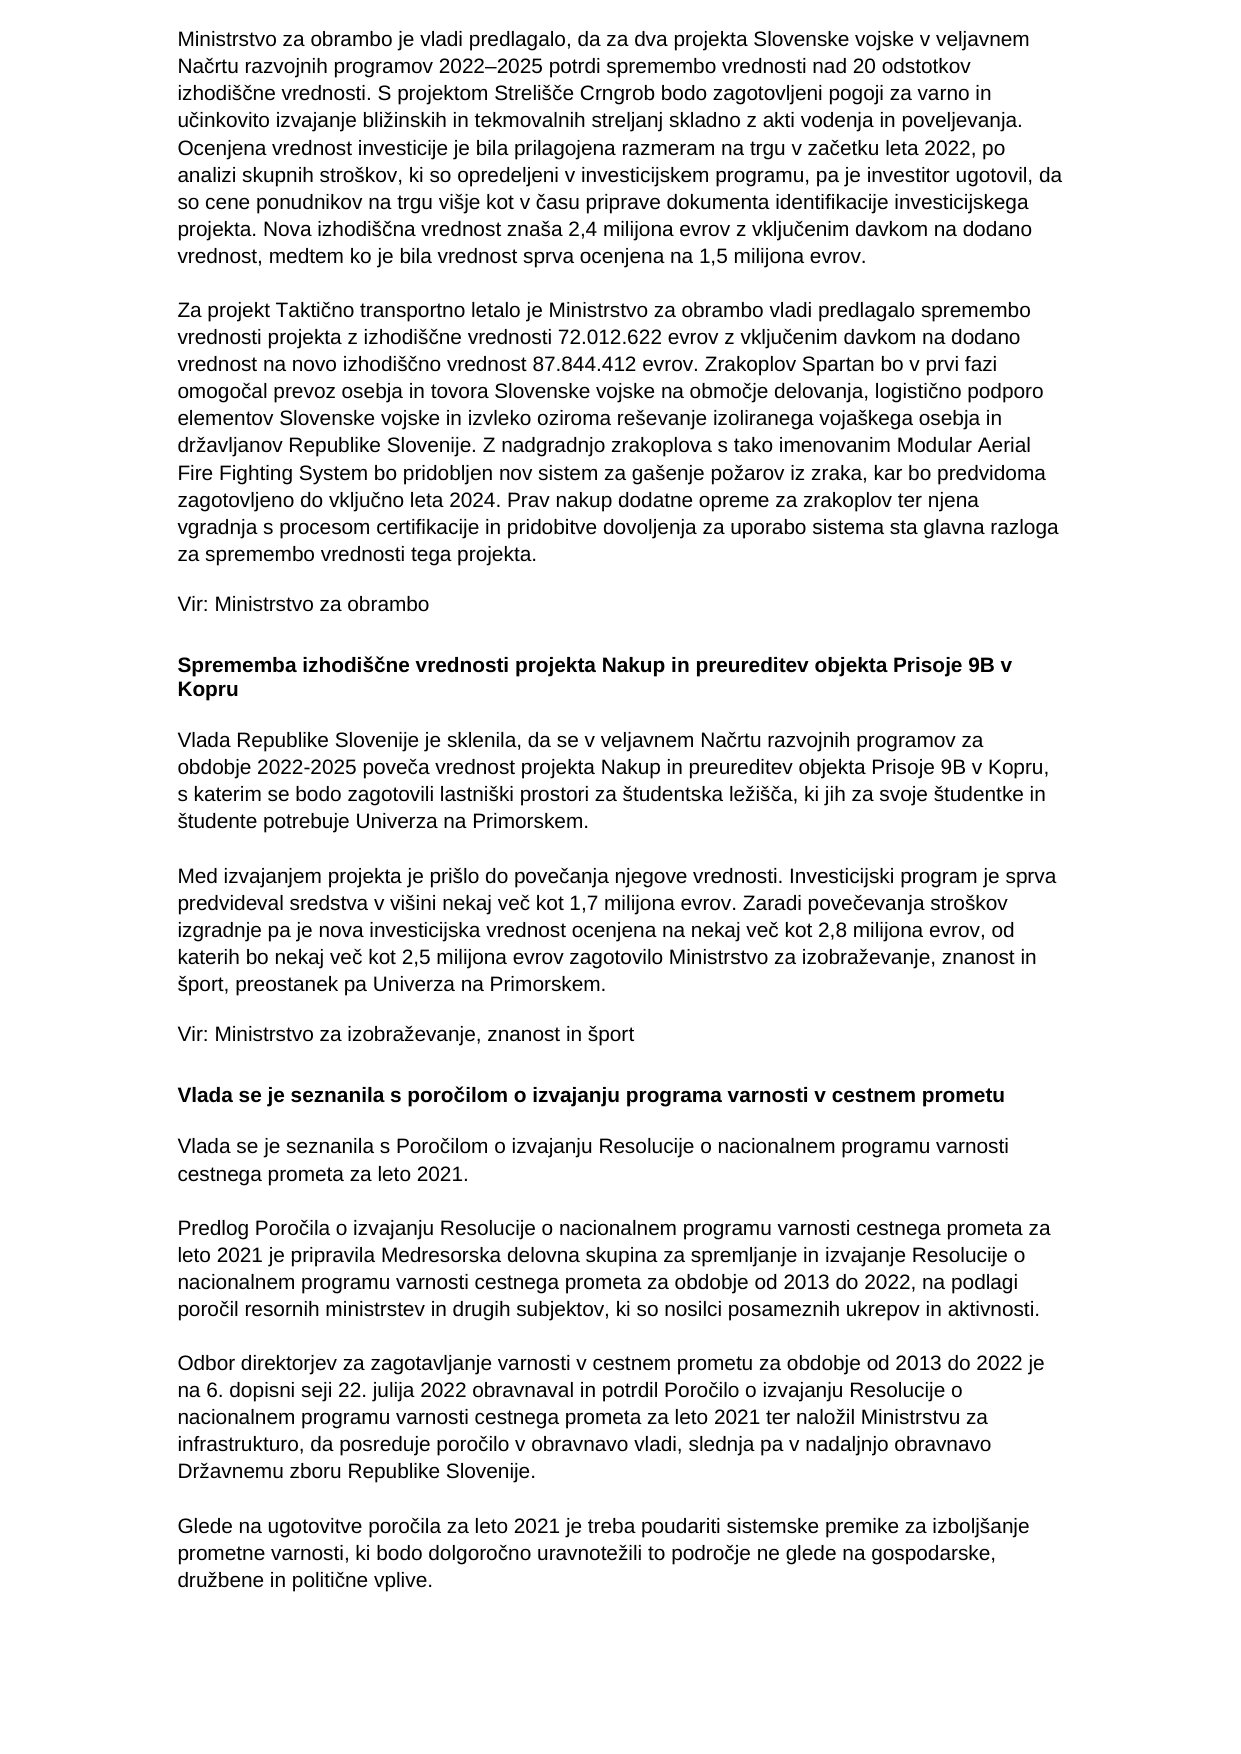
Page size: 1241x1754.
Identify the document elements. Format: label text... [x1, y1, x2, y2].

text Vlada se je seznanila s Poročilom o izvajanju Resolucije o nacionalnem programu varnosti cestnega prometa za leto 2021. [177, 1132, 1063, 1186]
text Odbor direktorjev za zagotavljanje varnosti v cestnem prometu za obdobje od 2013 do 2022 je na 6. dopisni seji 22. julija 2022 obravnaval in potrdil Poročilo o izvajanju Resolucije o nacionalnem programu varnosti cestnega prometa za leto 2021 ter naložil Ministrstvu za infrastrukturo, da posreduje poročilo v obravnavo vladi, slednja pa v nadaljnjo obravnavo Državnemu zboru Republike Slovenije. [177, 1349, 1063, 1484]
text Vir: Ministrstvo za obrambo [177, 592, 1063, 616]
text Vir: Ministrstvo za izobraževanje, znanost in šport [177, 1022, 1063, 1046]
subtitle Vlada se je seznanila s poročilom o izvajanju programa varnosti v cestnem prometu [177, 1083, 1063, 1107]
text Predlog Poročila o izvajanju Resolucije o nacionalnem programu varnosti cestnega prometa za leto 2021 je pripravila Medresorska delovna skupina za spremljanje in izvajanje Resolucije o nacionalnem programu varnosti cestnega prometa za obdobje od 2013 do 2022, na podlagi poročil resornih ministrstev in drugih subjektov, ki so nosilci posameznih ukrepov in aktivnosti. [177, 1213, 1063, 1322]
text Vlada Republike Slovenije je sklenila, da se v veljavnem Načrtu razvojnih programov za obdobje 2022-2025 poveča vrednost projekta Nakup in preureditev objekta Prisoje 9B v Kopru, s katerim se bodo zagotovili lastniški prostori za študentska ležišča, ki jih za svoje študentke in študente potrebuje Univerza na Primorskem. [177, 726, 1063, 834]
text Ministrstvo za obrambo je vladi predlagalo, da za dva projekta Slovenske vojske v veljavnem Načrtu razvojnih programov 2022–2025 potrdi spremembo vrednosti nad 20 odstotkov izhodiščne vrednosti. S projektom Strelišče Crngrob bodo zagotovljeni pogoji za varno in učinkovito izvajanje bližinskih in tekmovalnih streljanj skladno z akti vodenja in poveljevanja. Ocenjena vrednost investicije je bila prilagojena razmeram na trgu v začetku leta 2022, po analizi skupnih stroškov, ki so opredeljeni v investicijskem programu, pa je investitor ugotovil, da so cene ponudnikov na trgu višje kot v času priprave dokumenta identifikacije investicijskega projekta. Nova izhodiščna vrednost znaša 2,4 milijona evrov z vključenim davkom na dodano vrednost, medtem ko je bila vrednost sprva ocenjena na 1,5 milijona evrov. [177, 25, 1063, 269]
text Med izvajanjem projekta je prišlo do povečanja njegove vrednosti. Investicijski program je sprva predvideval sredstva v višini nekaj več kot 1,7 milijona evrov. Zaradi povečevanja stroškov izgradnje pa je nova investicijska vrednost ocenjena na nekaj več kot 2,8 milijona evrov, od katerih bo nekaj več kot 2,5 milijona evrov zagotovilo Ministrstvo za izobraževanje, znanost in šport, preostanek pa Univerza na Primorskem. [177, 861, 1063, 997]
text Za projekt Taktično transportno letalo je Ministrstvo za obrambo vladi predlagalo spremembo vrednosti projekta z izhodiščne vrednosti 72.012.622 evrov z vključenim davkom na dodano vrednost na novo izhodiščno vrednost 87.844.412 evrov. Zrakoplov Spartan bo v prvi fazi omogočal prevoz osebja in tovora Slovenske vojske na območje delovanja, logistično podporo elementov Slovenske vojske in izvleko oziroma reševanje izoliranega vojaškega osebja in državljanov Republike Slovenije. Z nadgradnjo zrakoplova s tako imenovanim Modular Aerial Fire Fighting System bo pridobljen nov sistem za gašenje požarov iz zraka, kar bo predvidoma zagotovljeno do vključno leta 2024. Prav nakup dodatne opreme za zrakoplov ter njena vgradnja s procesom certifikacije in pridobitve dovoljenja za uporabo sistema sta glavna razloga za spremembo vrednosti tega projekta. [177, 296, 1063, 567]
subtitle Sprememba izhodiščne vrednosti projekta Nakup in preureditev objekta Prisoje 9B v Kopru [177, 653, 1063, 701]
text Glede na ugotovitve poročila za leto 2021 je treba poudariti sistemske premike za izboljšanje prometne varnosti, ki bodo dolgoročno uravnotežili to področje ne glede na gospodarske, družbene in politične vplive. [177, 1511, 1063, 1593]
